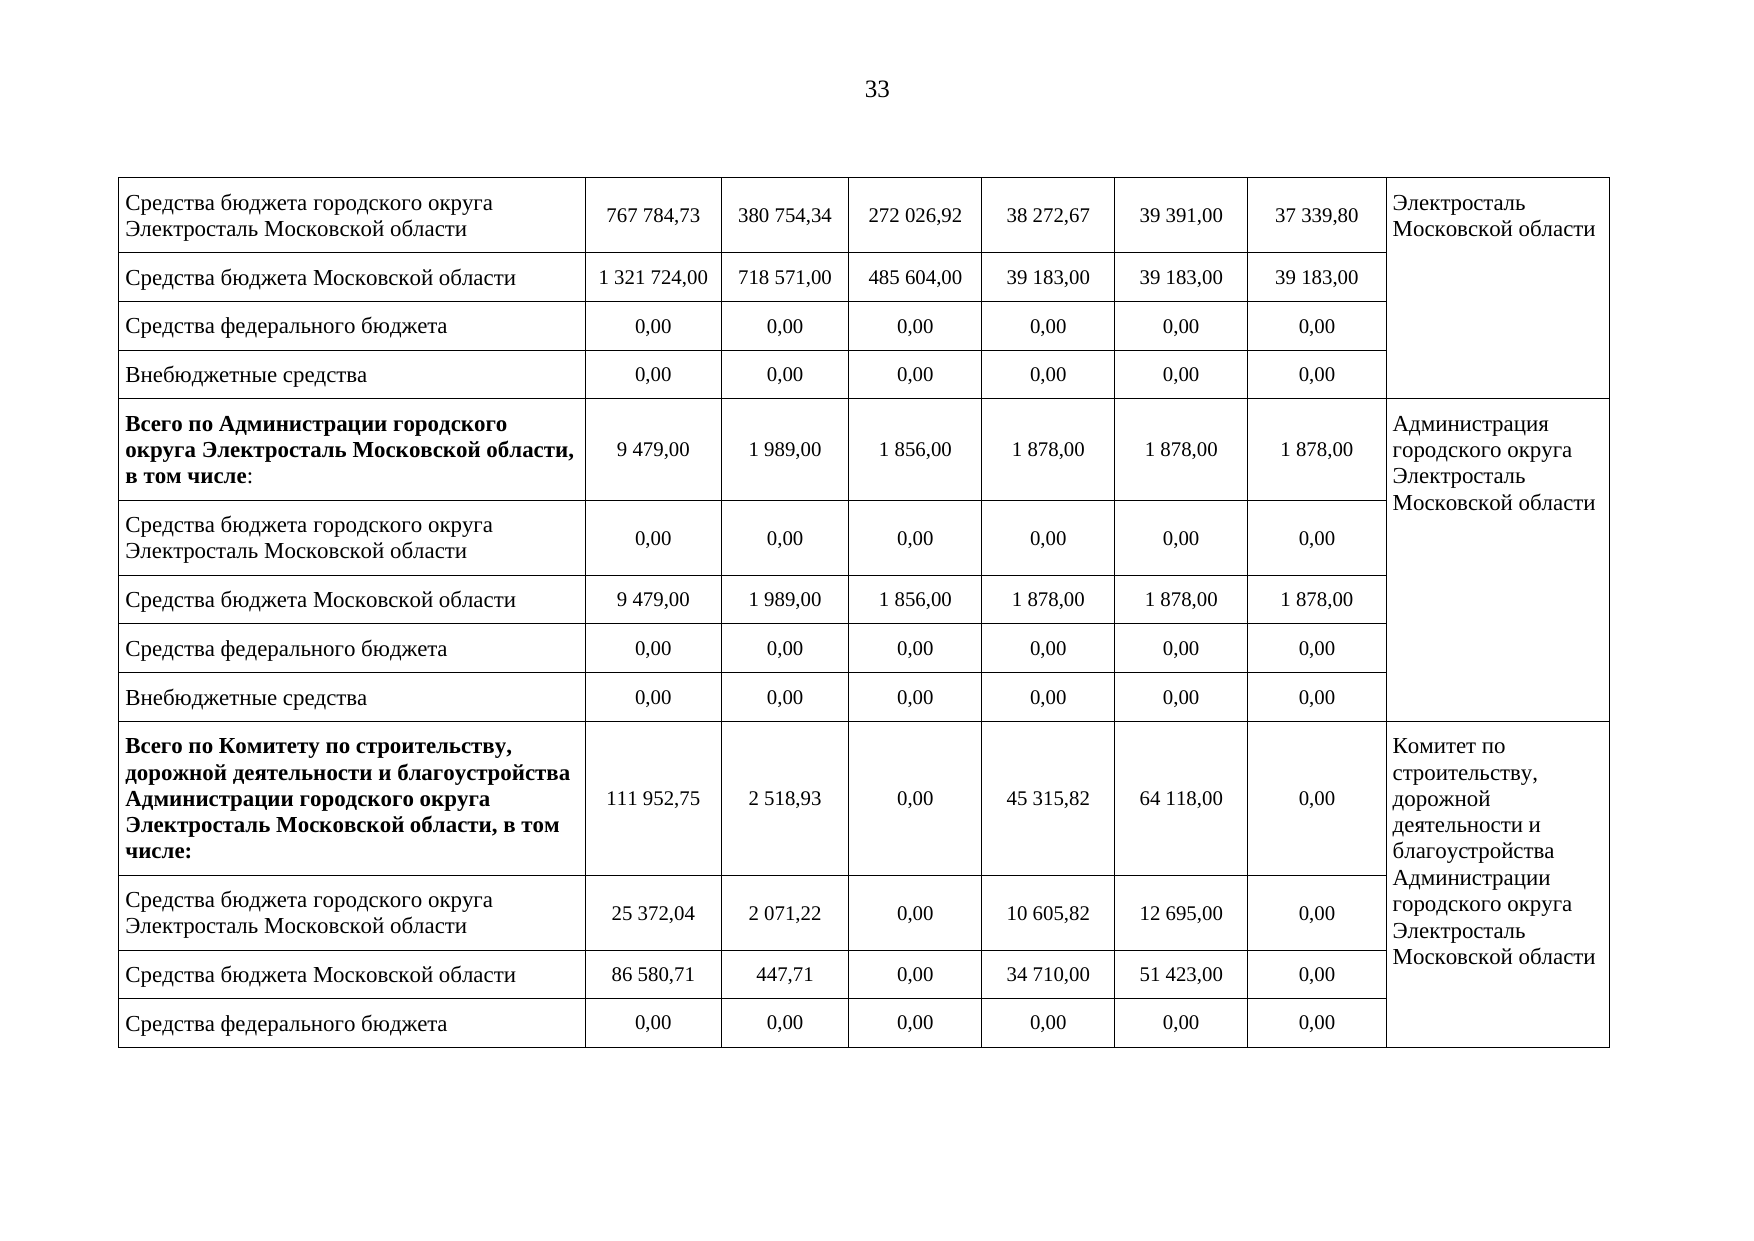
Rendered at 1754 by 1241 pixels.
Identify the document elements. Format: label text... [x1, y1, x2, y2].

table_cell 39 183,00 [1248, 253, 1386, 301]
table_cell 0,00 [722, 673, 848, 721]
table_cell 1 878,00 [982, 576, 1114, 623]
table_cell 12 695,00 [1115, 876, 1247, 949]
table_cell Администрация городского округа Электросталь Московской области [1387, 399, 1609, 721]
table_cell 1 989,00 [722, 576, 848, 623]
table_cell 0,00 [586, 302, 721, 349]
table_cell 0,00 [982, 351, 1114, 398]
table_cell 0,00 [586, 673, 721, 721]
table_cell 2 518,93 [722, 722, 848, 874]
table_cell Средства федерального бюджета [119, 302, 585, 349]
table_cell 0,00 [722, 999, 848, 1047]
table_cell 0,00 [1248, 951, 1386, 998]
table_cell 37 339,80 [1248, 178, 1386, 252]
table_cell 272 026,92 [849, 178, 981, 252]
table_cell 1 878,00 [1248, 399, 1386, 499]
table_cell Средства бюджета городского округа Электросталь Московской области [119, 876, 585, 949]
table_cell 0,00 [849, 501, 981, 574]
table_cell 447,71 [722, 951, 848, 998]
table_cell Средства федерального бюджета [119, 999, 585, 1047]
table_cell 39 183,00 [1115, 253, 1247, 301]
table_cell 0,00 [1248, 673, 1386, 721]
table_cell 0,00 [849, 351, 981, 398]
table_cell 0,00 [1248, 351, 1386, 398]
table_cell 767 784,73 [586, 178, 721, 252]
table_cell 0,00 [849, 999, 981, 1047]
table_cell Средства бюджета Московской области [119, 253, 585, 301]
table_cell Средства бюджета городского округа Электросталь Московской области [119, 501, 585, 574]
table_cell 0,00 [849, 876, 981, 949]
table_cell 25 372,04 [586, 876, 721, 949]
table_cell 51 423,00 [1115, 951, 1247, 998]
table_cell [1387, 178, 1609, 398]
table_cell 0,00 [982, 673, 1114, 721]
table_cell 0,00 [982, 302, 1114, 349]
table_cell Всего по Комитету по строительству, дорожной деятельности и благоустройства Администрации городского округа Электросталь Московской области, в том числе: [119, 722, 585, 874]
table_cell 0,00 [1115, 351, 1247, 398]
table_cell 0,00 [722, 624, 848, 672]
table_cell 2 071,22 [722, 876, 848, 949]
table_cell 0,00 [849, 673, 981, 721]
table_cell 1 878,00 [1115, 399, 1247, 499]
table_cell Всего по Администрации городского округа Электросталь Московской области, в том числе: [119, 399, 585, 499]
table_cell 1 878,00 [1248, 576, 1386, 623]
table_cell 0,00 [586, 999, 721, 1047]
table_cell 111 952,75 [586, 722, 721, 874]
table_cell 0,00 [1115, 999, 1247, 1047]
table_cell 39 183,00 [982, 253, 1114, 301]
table_cell 64 118,00 [1115, 722, 1247, 874]
table_cell 9 479,00 [586, 399, 721, 499]
table_cell Комитет по строительству, дорожной деятельности и благоустройства Администрации городского округа Электросталь Московской области [1387, 722, 1609, 1047]
table_cell 0,00 [982, 999, 1114, 1047]
table_cell 1 856,00 [849, 576, 981, 623]
table_cell 0,00 [1248, 302, 1386, 349]
table_cell 0,00 [1248, 501, 1386, 574]
table_cell 1 878,00 [1115, 576, 1247, 623]
table_cell 0,00 [586, 351, 721, 398]
table_cell 0,00 [1248, 722, 1386, 874]
table_cell 0,00 [1248, 624, 1386, 672]
table_cell 0,00 [1115, 501, 1247, 574]
table_cell 380 754,34 [722, 178, 848, 252]
table_cell 0,00 [1115, 302, 1247, 349]
table_cell 0,00 [1115, 673, 1247, 721]
table_cell 0,00 [586, 501, 721, 574]
table_cell 34 710,00 [982, 951, 1114, 998]
table_cell 0,00 [849, 302, 981, 349]
table_cell 45 315,82 [982, 722, 1114, 874]
table_cell 0,00 [1248, 999, 1386, 1047]
table_cell 0,00 [849, 624, 981, 672]
table_cell 0,00 [722, 501, 848, 574]
table_cell 0,00 [982, 624, 1114, 672]
table_cell Средства бюджета городского округа Электросталь Московской области [119, 178, 585, 252]
table_cell 0,00 [722, 302, 848, 349]
table_cell 718 571,00 [722, 253, 848, 301]
table_cell 1 321 724,00 [586, 253, 721, 301]
table_cell 38 272,67 [982, 178, 1114, 252]
table_cell Средства федерального бюджета [119, 624, 585, 672]
table_cell 0,00 [722, 351, 848, 398]
table_cell 1 856,00 [849, 399, 981, 499]
table_cell 39 391,00 [1115, 178, 1247, 252]
table_cell Средства бюджета Московской области [119, 576, 585, 623]
table_cell 1 989,00 [722, 399, 848, 499]
table_cell 0,00 [849, 722, 981, 874]
table_cell 1 878,00 [982, 399, 1114, 499]
table_cell Средства бюджета Московской области [119, 951, 585, 998]
table_cell 86 580,71 [586, 951, 721, 998]
table_cell Внебюджетные средства [119, 351, 585, 398]
table_cell Внебюджетные средства [119, 673, 585, 721]
table_cell 10 605,82 [982, 876, 1114, 949]
table_cell 0,00 [1248, 876, 1386, 949]
table_cell 0,00 [1115, 624, 1247, 672]
table_cell 0,00 [586, 624, 721, 672]
table_cell 0,00 [982, 501, 1114, 574]
table_cell 485 604,00 [849, 253, 981, 301]
table_cell 9 479,00 [586, 576, 721, 623]
table_cell 0,00 [849, 951, 981, 998]
